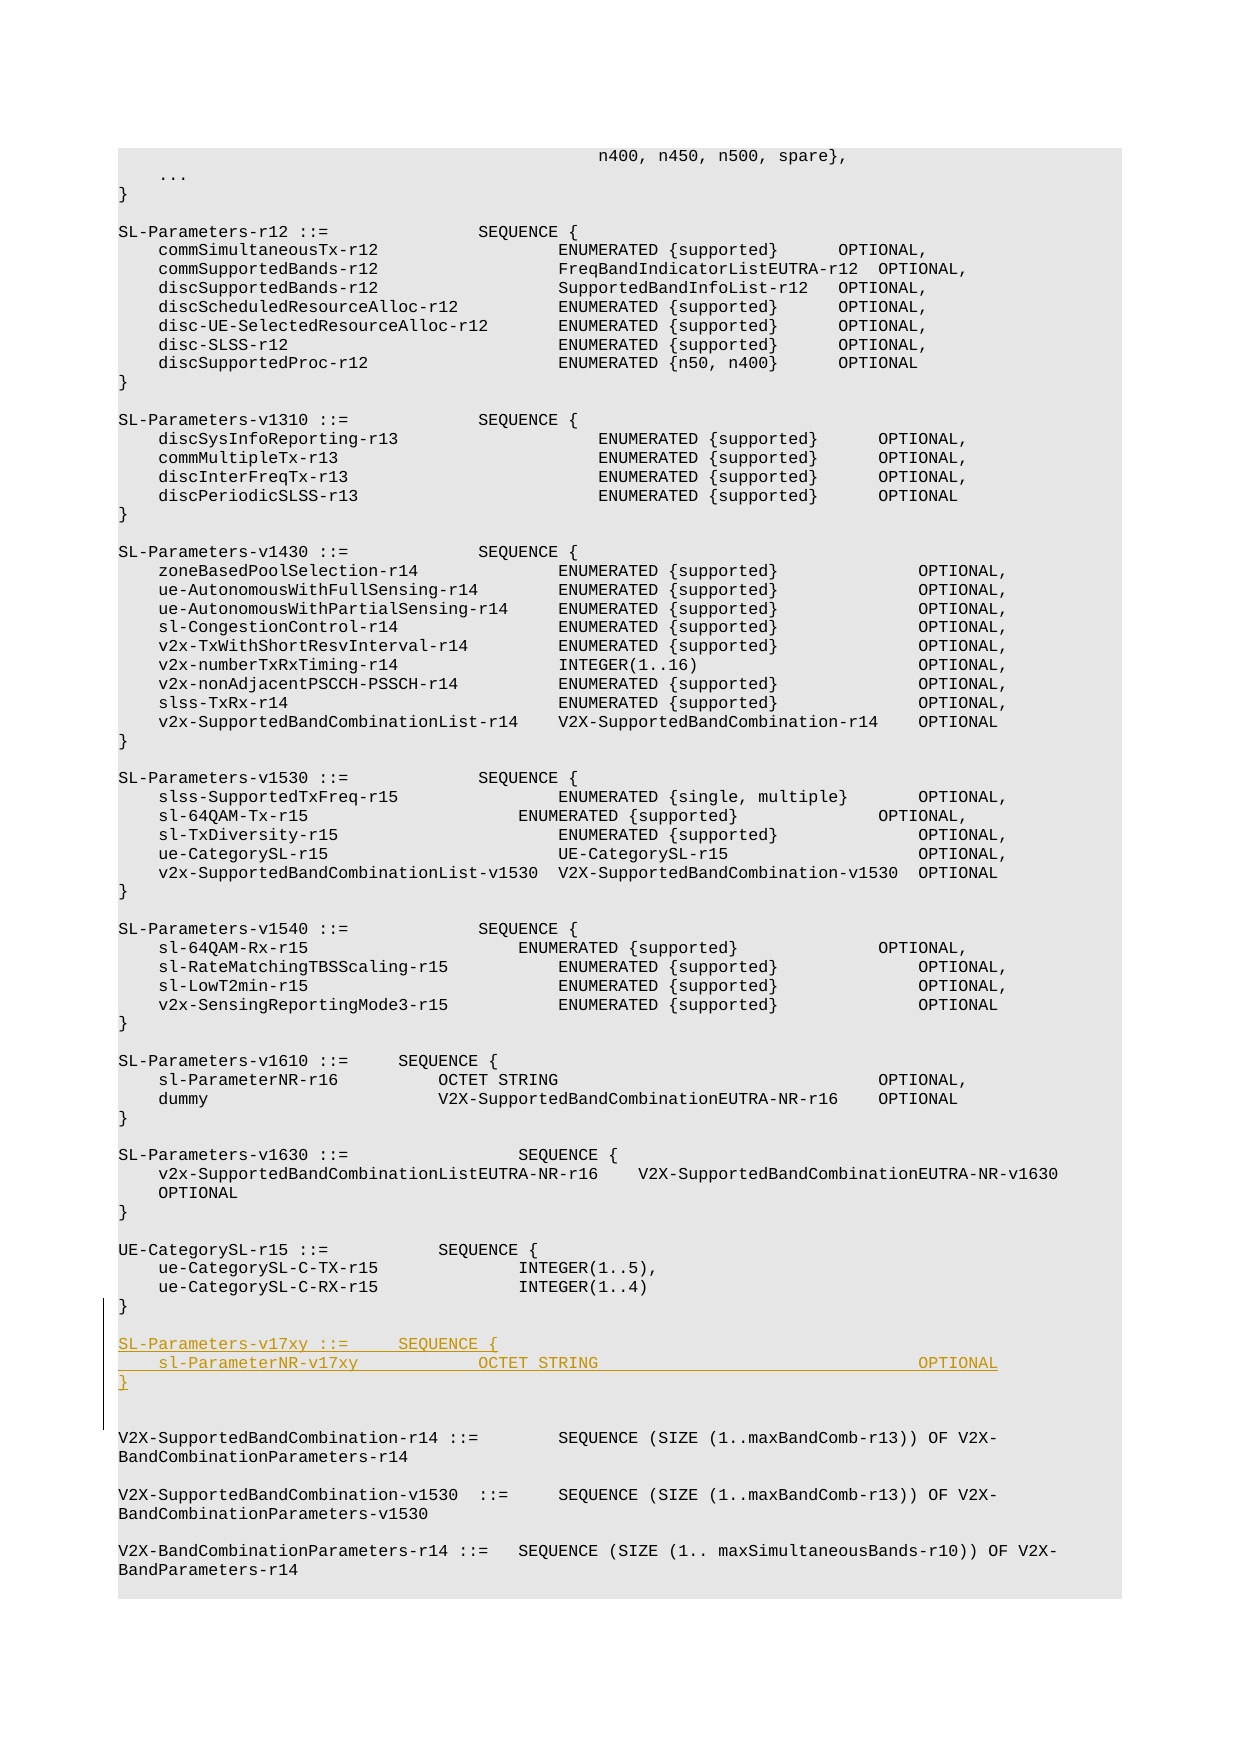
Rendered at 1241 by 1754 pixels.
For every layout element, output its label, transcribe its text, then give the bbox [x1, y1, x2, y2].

text discSupportedBands-r12 SupportedBandInfoList-r12 OPTIONAL, [118, 280, 1122, 298]
text discPeriodicSLSS-r13 ENUMERATED {supported} OPTIONAL [118, 487, 1122, 506]
text ue-CategorySL-C-TX-r15 INTEGER(1..5), [118, 1260, 1122, 1279]
text SL-Parameters-r12 ::= SEQUENCE { [118, 223, 1122, 242]
text } [118, 185, 1122, 204]
text slss-SupportedTxFreq-r15 ENUMERATED {single, multiple} OPTIONAL, [118, 789, 1122, 808]
text commMultipleTx-r13 ENUMERATED {supported} OPTIONAL, [118, 449, 1122, 468]
text discScheduledResourceAlloc-r12 ENUMERATED {supported} OPTIONAL, [118, 298, 1122, 317]
text sl-ParameterNR-r16 OCTET STRING OPTIONAL, [118, 1072, 1122, 1090]
text sl-LowT2min-r15 ENUMERATED {supported} OPTIONAL, [118, 977, 1122, 996]
text discSupportedProc-r12 ENUMERATED {n50, n400} OPTIONAL [118, 355, 1122, 374]
text discSysInfoReporting-r13 ENUMERATED {supported} OPTIONAL, [118, 431, 1122, 449]
text SL-Parameters-v1430 ::= SEQUENCE { [118, 544, 1122, 562]
text v2x-SupportedBandCombinationListEUTRA-NR-r16 V2X-SupportedBandCombinationEUTRA-NR-v1630 OPTIONAL [118, 1166, 1122, 1203]
text } [118, 1298, 1122, 1317]
text zoneBasedPoolSelection-r14 ENUMERATED {supported} OPTIONAL, [118, 562, 1122, 581]
text } [118, 1015, 1122, 1034]
text sl-CongestionControl-r14 ENUMERATED {supported} OPTIONAL, [118, 619, 1122, 638]
text ue-CategorySL-C-RX-r15 INTEGER(1..4) [118, 1279, 1122, 1298]
text v2x-numberTxRxTiming-r14 INTEGER(1..16) OPTIONAL, [118, 657, 1122, 676]
text UE-CategorySL-r15 ::= SEQUENCE { [118, 1241, 1122, 1260]
text discInterFreqTx-r13 ENUMERATED {supported} OPTIONAL, [118, 468, 1122, 487]
text ue-CategorySL-r15 UE-CategorySL-r15 OPTIONAL, [118, 845, 1122, 864]
text slss-TxRx-r14 ENUMERATED {supported} OPTIONAL, [118, 694, 1122, 713]
text ... [118, 167, 1122, 185]
text sl-TxDiversity-r15 ENUMERATED {supported} OPTIONAL, [118, 826, 1122, 845]
text disc-UE-SelectedResourceAlloc-r12 ENUMERATED {supported} OPTIONAL, [118, 317, 1122, 336]
text commSimultaneousTx-r12 ENUMERATED {supported} OPTIONAL, [118, 242, 1122, 261]
text } [118, 1109, 1122, 1128]
text } [118, 374, 1122, 393]
text dummy V2X-SupportedBandCombinationEUTRA-NR-r16 OPTIONAL [118, 1090, 1122, 1109]
text v2x-SupportedBandCombinationList-r14 V2X-SupportedBandCombination-r14 OPTIONAL [118, 713, 1122, 732]
text } [118, 506, 1122, 525]
text ue-AutonomousWithPartialSensing-r14 ENUMERATED {supported} OPTIONAL, [118, 600, 1122, 619]
text V2X-SupportedBandCombination-r14 ::= SEQUENCE (SIZE (1..maxBandComb-r13)) OF V2X-BandCombinationParameters-r14 [118, 1430, 1122, 1467]
text SL-Parameters-v1630 ::= SEQUENCE { [118, 1147, 1122, 1166]
text ue-AutonomousWithFullSensing-r14 ENUMERATED {supported} OPTIONAL, [118, 581, 1122, 600]
text SL-Parameters-v1540 ::= SEQUENCE { [118, 921, 1122, 939]
text v2x-SupportedBandCombinationList-v1530 V2X-SupportedBandCombination-v1530 OPTIONAL [118, 864, 1122, 883]
text V2X-BandCombinationParameters-r14 ::= SEQUENCE (SIZE (1.. maxSimultaneousBands-r10)) OF V2X-BandParameters-r14 [118, 1543, 1122, 1581]
text sl-RateMatchingTBSScaling-r15 ENUMERATED {supported} OPTIONAL, [118, 958, 1122, 977]
text v2x-TxWithShortResvInterval-r14 ENUMERATED {supported} OPTIONAL, [118, 638, 1122, 657]
text SL-Parameters-v1310 ::= SEQUENCE { [118, 412, 1122, 431]
text } [118, 883, 1122, 902]
text v2x-SensingReportingMode3-r15 ENUMERATED {supported} OPTIONAL [118, 996, 1122, 1015]
text SL-Parameters-v1610 ::= SEQUENCE { [118, 1053, 1122, 1072]
text disc-SLSS-r12 ENUMERATED {supported} OPTIONAL, [118, 336, 1122, 355]
text n400, n450, n500, spare}, [118, 148, 1122, 167]
text v2x-nonAdjacentPSCCH-PSSCH-r14 ENUMERATED {supported} OPTIONAL, [118, 676, 1122, 694]
text V2X-SupportedBandCombination-v1530 ::= SEQUENCE (SIZE (1..maxBandComb-r13)) OF V2X-BandCombinationParameters-v1530 [118, 1486, 1122, 1524]
text sl-64QAM-Tx-r15 ENUMERATED {supported} OPTIONAL, [118, 808, 1122, 826]
text } [118, 1203, 1122, 1222]
text } [118, 732, 1122, 751]
text sl-64QAM-Rx-r15 ENUMERATED {supported} OPTIONAL, [118, 939, 1122, 958]
text SL-Parameters-v1530 ::= SEQUENCE { [118, 770, 1122, 789]
text commSupportedBands-r12 FreqBandIndicatorListEUTRA-r12 OPTIONAL, [118, 261, 1122, 280]
